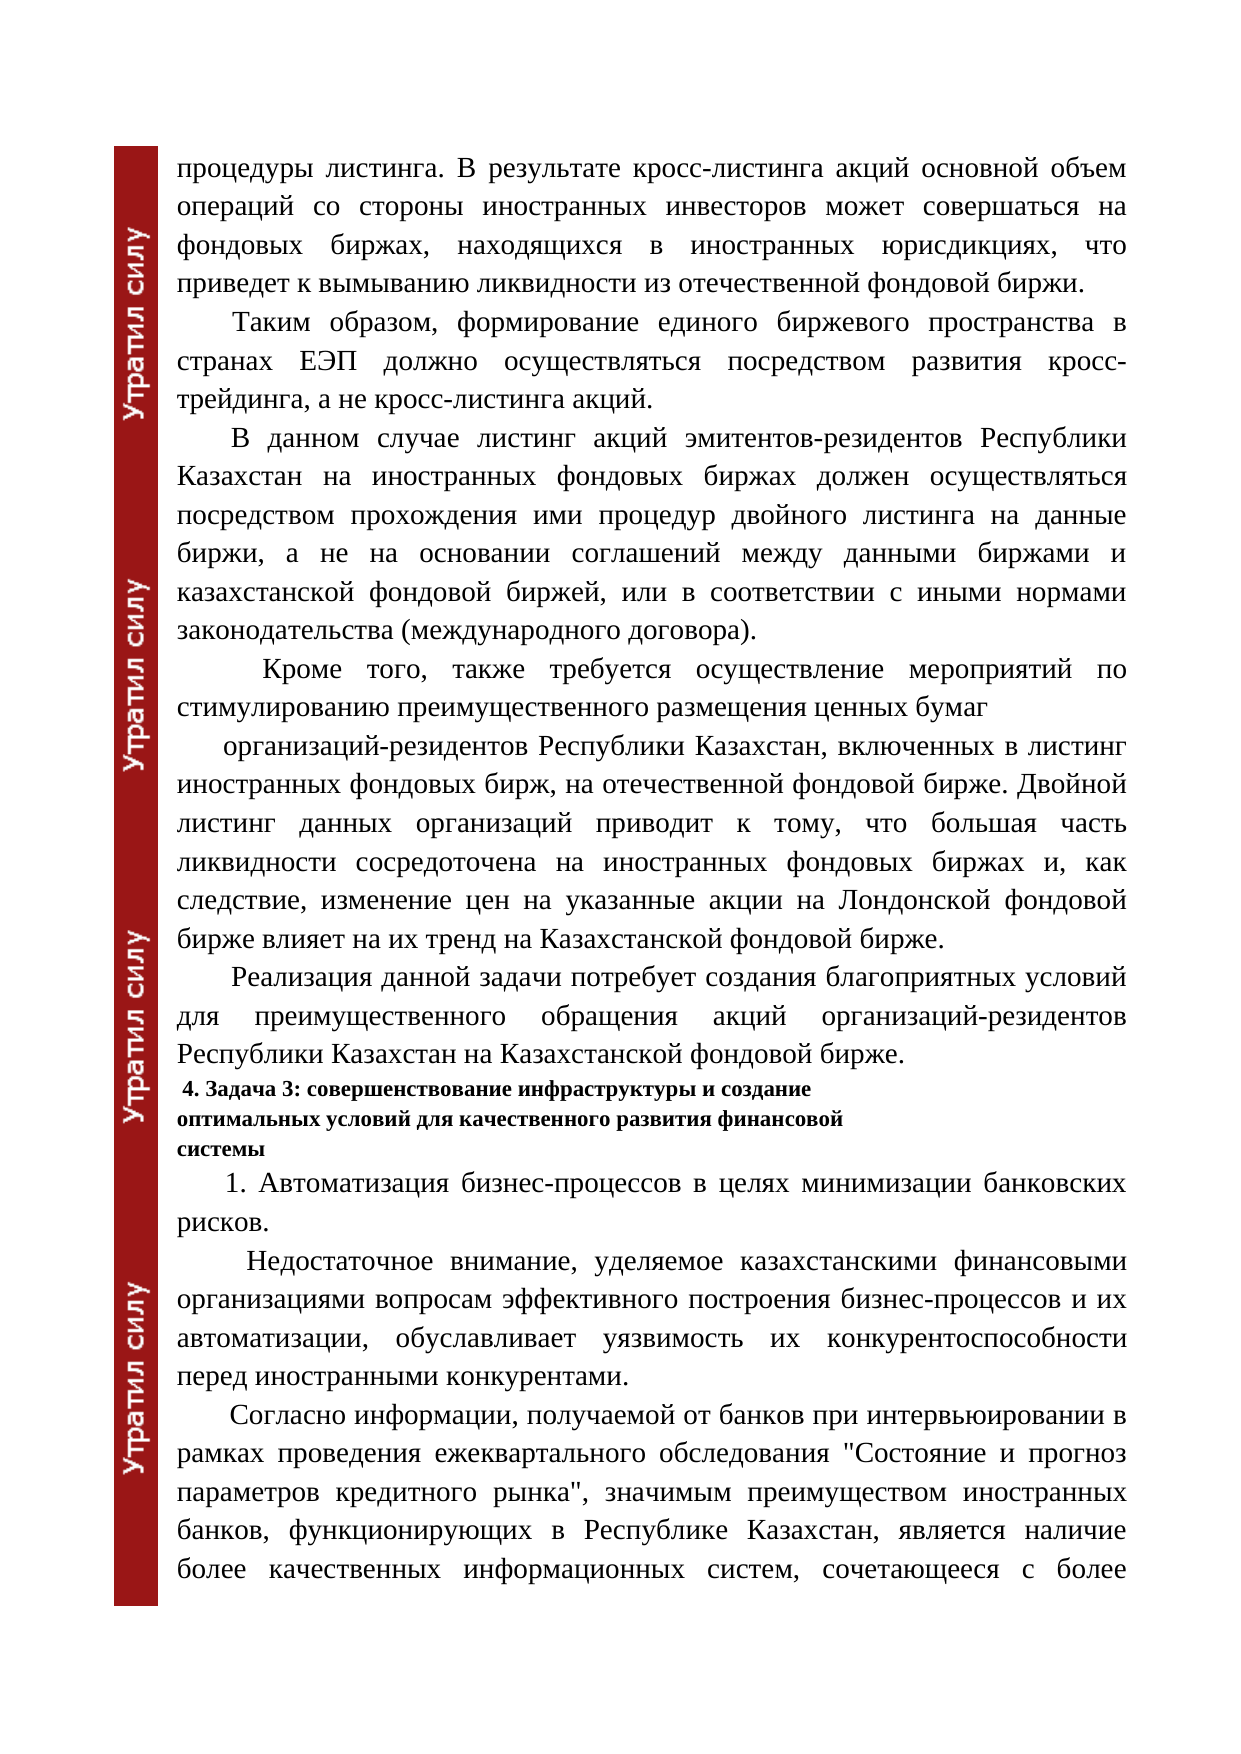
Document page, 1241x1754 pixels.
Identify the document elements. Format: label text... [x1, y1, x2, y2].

picture [114, 723, 158, 728]
text организаций-резидентов Республики Казахстан, включенных в листинг иностранных фондовых бирж, на отечественной фондовой бирже. Двойной листинг данных организаций приводит к тому, что большая часть ликвидности сосредоточена на иностранных фондовых биржах и, как следствие, изменение цен на указанные акции на Лондонской фондовой бирже влияет на их тренд на Казахстанской фондовой бирже. [112, 728, 1128, 954]
picture [114, 299, 158, 304]
text Таким образом, формирование единого биржевого пространства в странах ЕЭП должно осуществляться посредством развития кросс-трейдинга, а не кросс-листинга акций. [112, 304, 1128, 415]
picture [114, 1162, 158, 1166]
text 1. Автоматизация бизнес-процессов в целях минимизации банковских рисков. [112, 1166, 1128, 1238]
picture [114, 1238, 158, 1243]
picture [114, 146, 158, 150]
picture [114, 646, 158, 651]
picture [114, 1392, 158, 1397]
picture [114, 1070, 158, 1075]
text Кроме того, также требуется осуществление мероприятий по стимулированию преимущественного размещения ценных бумаг [112, 651, 1128, 723]
text Недостаточное внимание, уделяемое казахстанскими финансовыми организациями вопросам эффективного построения бизнес-процессов и их автоматизации, обуславливает уязвимость их конкурентоспособности перед иностранными конкурентами. [112, 1243, 1128, 1392]
picture [114, 415, 158, 420]
text Реализация данной задачи потребует создания благоприятных условий для преимущественного обращения акций организаций-резидентов Республики Казахстан на Казахстанской фондовой бирже. [112, 959, 1128, 1070]
picture [114, 1584, 158, 1606]
text В данном случае листинг акций эмитентов-резидентов Республики Казахстан на иностранных фондовых биржах должен осуществляться посредством прохождения ими процедур двойного листинга на данные биржи, а не на основании соглашений между данными биржами и казахстанской фондовой биржей, или в соответствии с иными нормами законодательства (международного договора). [112, 420, 1128, 646]
picture [114, 954, 158, 959]
text 4. Задача 3: совершенствование инфраструктуры и создание оптимальных условий для качественного развития финансовой системы [112, 1075, 1128, 1162]
